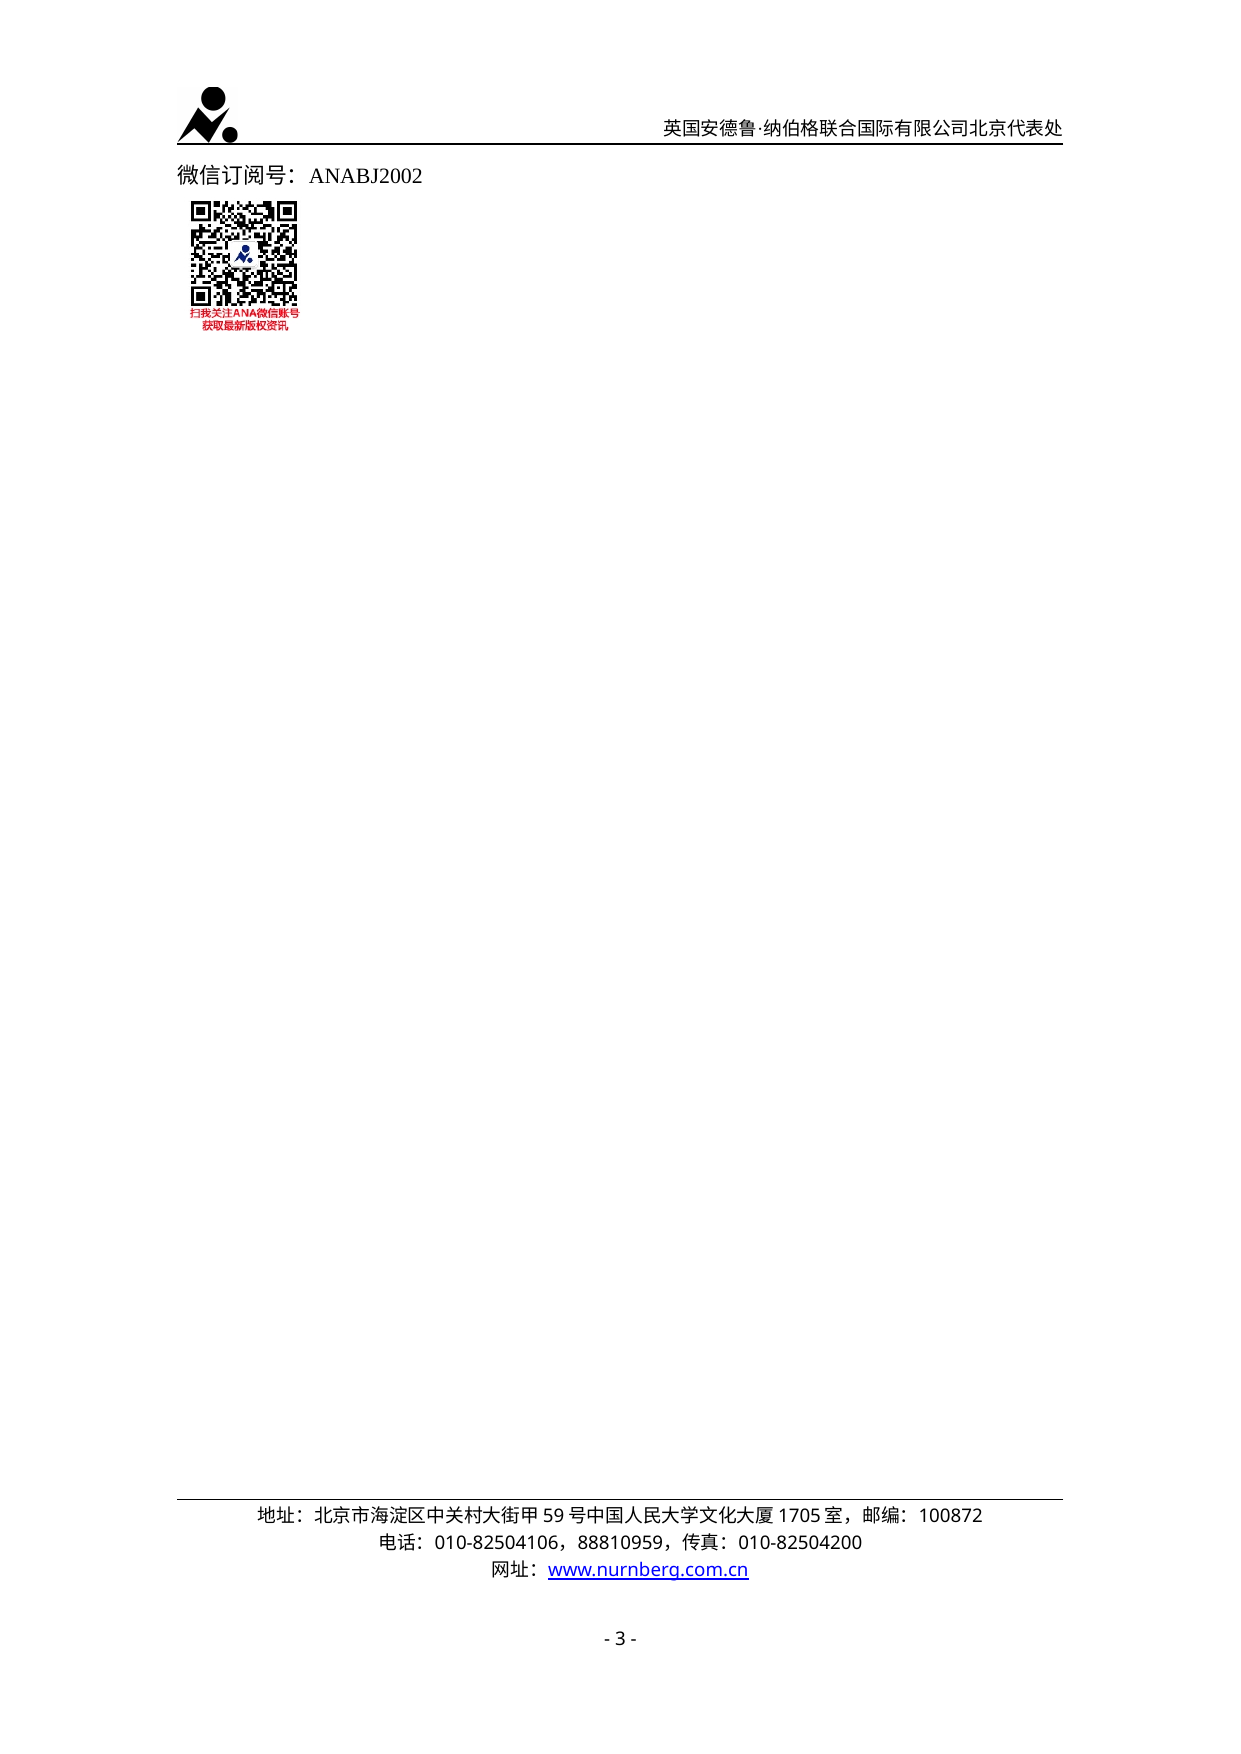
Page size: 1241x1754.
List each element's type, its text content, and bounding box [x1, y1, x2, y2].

text 微信订阅号：ANABJ2002 [177, 158, 1063, 190]
picture [177, 190, 311, 334]
picture [177, 87, 238, 143]
